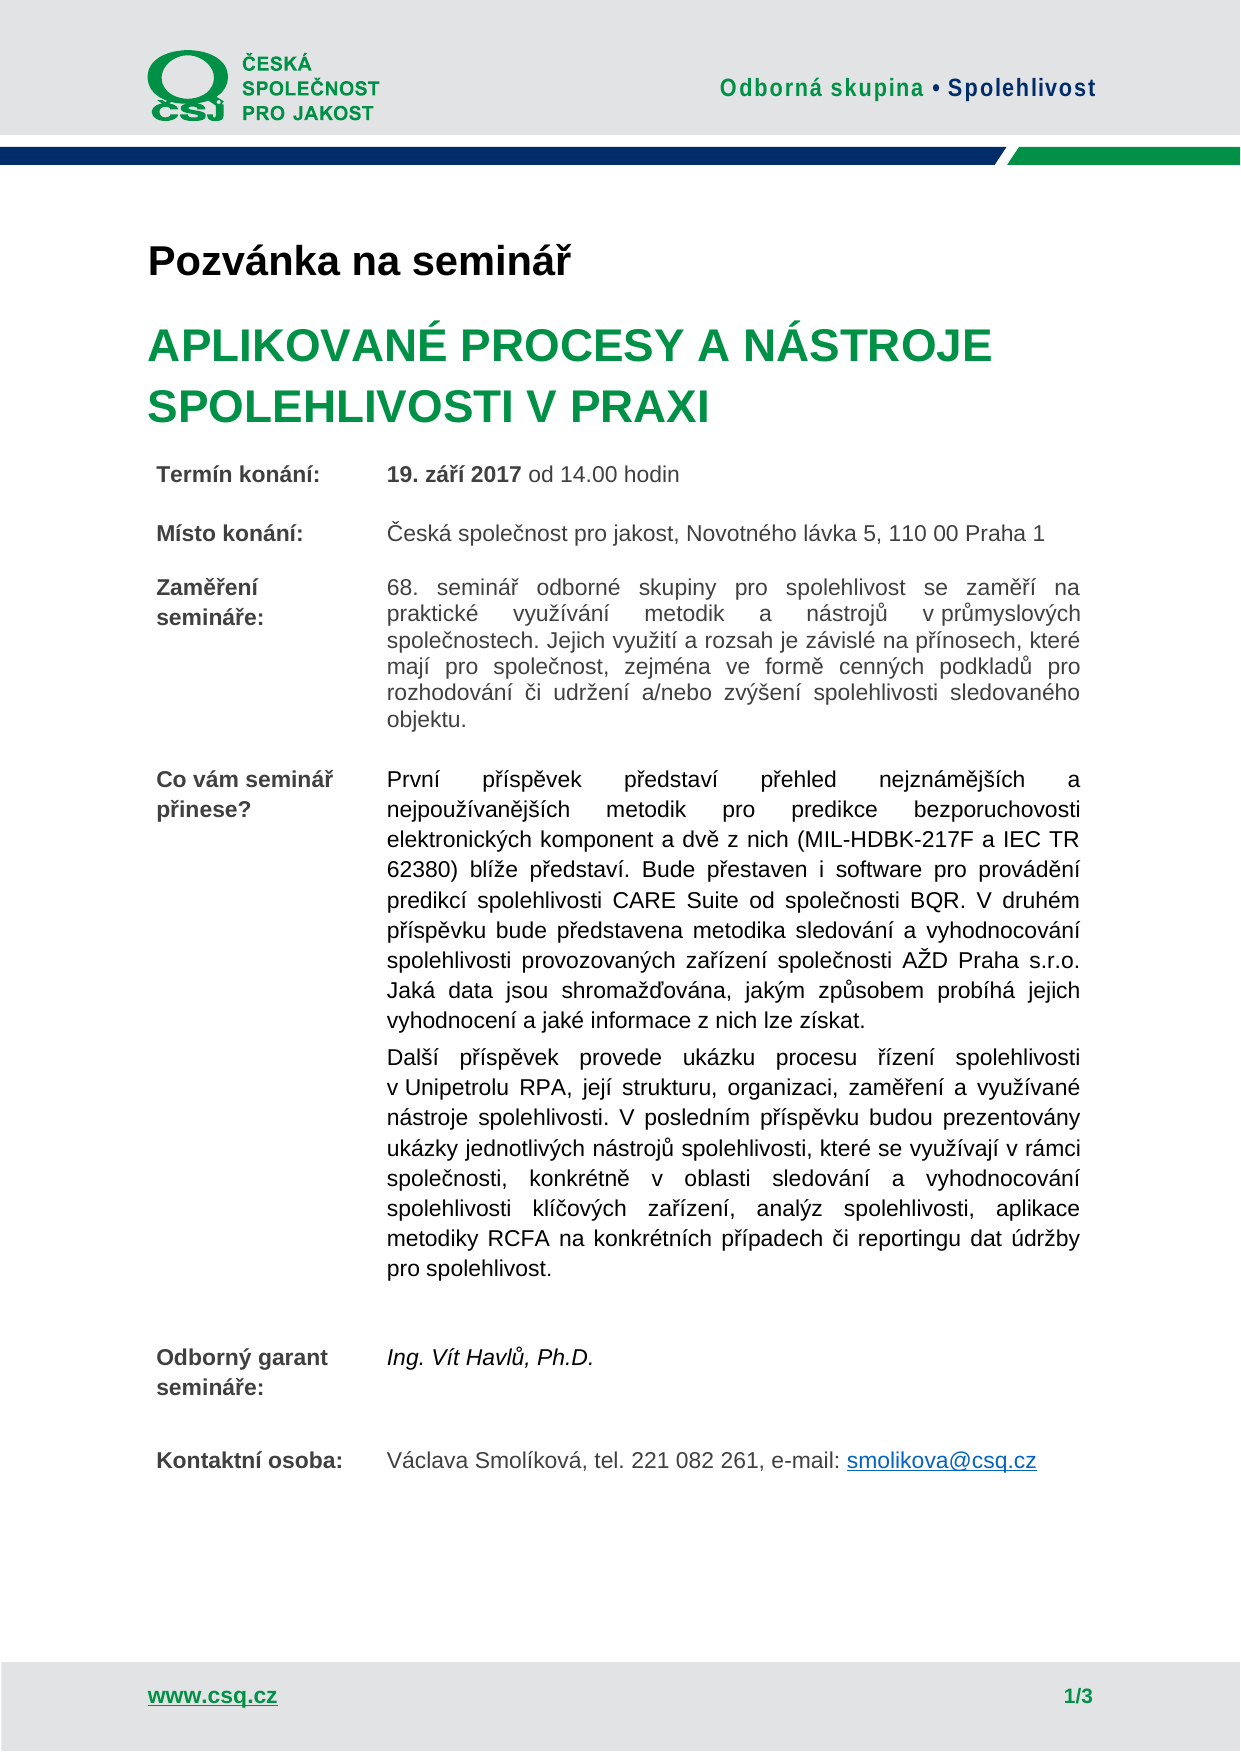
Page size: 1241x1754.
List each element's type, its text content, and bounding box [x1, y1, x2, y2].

table_cell Místo konání: [145, 520, 375, 573]
table_header Termín konání: [145, 461, 375, 519]
table_cell Zaměření semináře: [145, 574, 375, 765]
table_cell Česká společnost pro jakost, Novotného lávka 5, 110 00 Praha 1 [376, 520, 1092, 573]
text Pozvánka na seminář [148, 236, 1092, 284]
table_cell Václava Smolíková, tel. 221 082 261, e-mail: smolikova@csq.cz [376, 1447, 1092, 1549]
table_cell Ing. Vít Havlů, Ph.D. [376, 1344, 1092, 1446]
table_cell Co vám seminář přinese? [145, 766, 375, 1343]
table_cell První příspěvek představí přehled nejznámějších a nejpoužívanějších metodik pro predikce bezporuchovosti elektronických komponent a dvě z nich (MIL-HDBK-217F a IEC TR 62380) blíže představí. Bude přestaven i software pro provádění predikcí spolehlivosti CARE Suite od společnosti BQR. V druhém příspěvku bude představena metodika sledování a vyhodnocování spolehlivosti provozovaných zařízení společnosti AŽD Praha s.r.o. Jaká data jsou shromažďována, jakým způsobem probíhá jejich vyhodnocení a jaké informace z nich lze získat. Další příspěvek provede ukázku procesu řízení spolehlivosti v Unipetrolu RPA, její strukturu, organizaci, zaměření a využívané nástroje spolehlivosti. V posledním příspěvku budou prezentovány ukázky jednotlivých nástrojů spolehlivosti, které se využívají v rámci společnosti, konkrétně v oblasti sledování a vyhodnocování spolehlivosti klíčových zařízení, analýz spolehlivosti, aplikace metodiky RCFA na konkrétních případech či reportingu dat údržby pro spolehlivost. [376, 766, 1092, 1343]
table_cell Kontaktní osoba: [145, 1447, 375, 1549]
table_header 19. září 2017 od 14.00 hodin [376, 461, 1092, 519]
list Aplikované procesy a nástroje spolehlivosti v praxi [148, 318, 1092, 432]
table_cell 68. seminář odborné skupiny pro spolehlivost se zaměří na praktické využívání metodik a nástrojů v průmyslových společnostech. Jejich využití a rozsah je závislé na přínosech, které mají pro společnost, zejména ve formě cenných podkladů pro rozhodování či udržení a/nebo zvýšení spolehlivosti sledovaného objektu. [376, 574, 1092, 765]
table_cell Odborný garant semináře: [145, 1344, 375, 1446]
